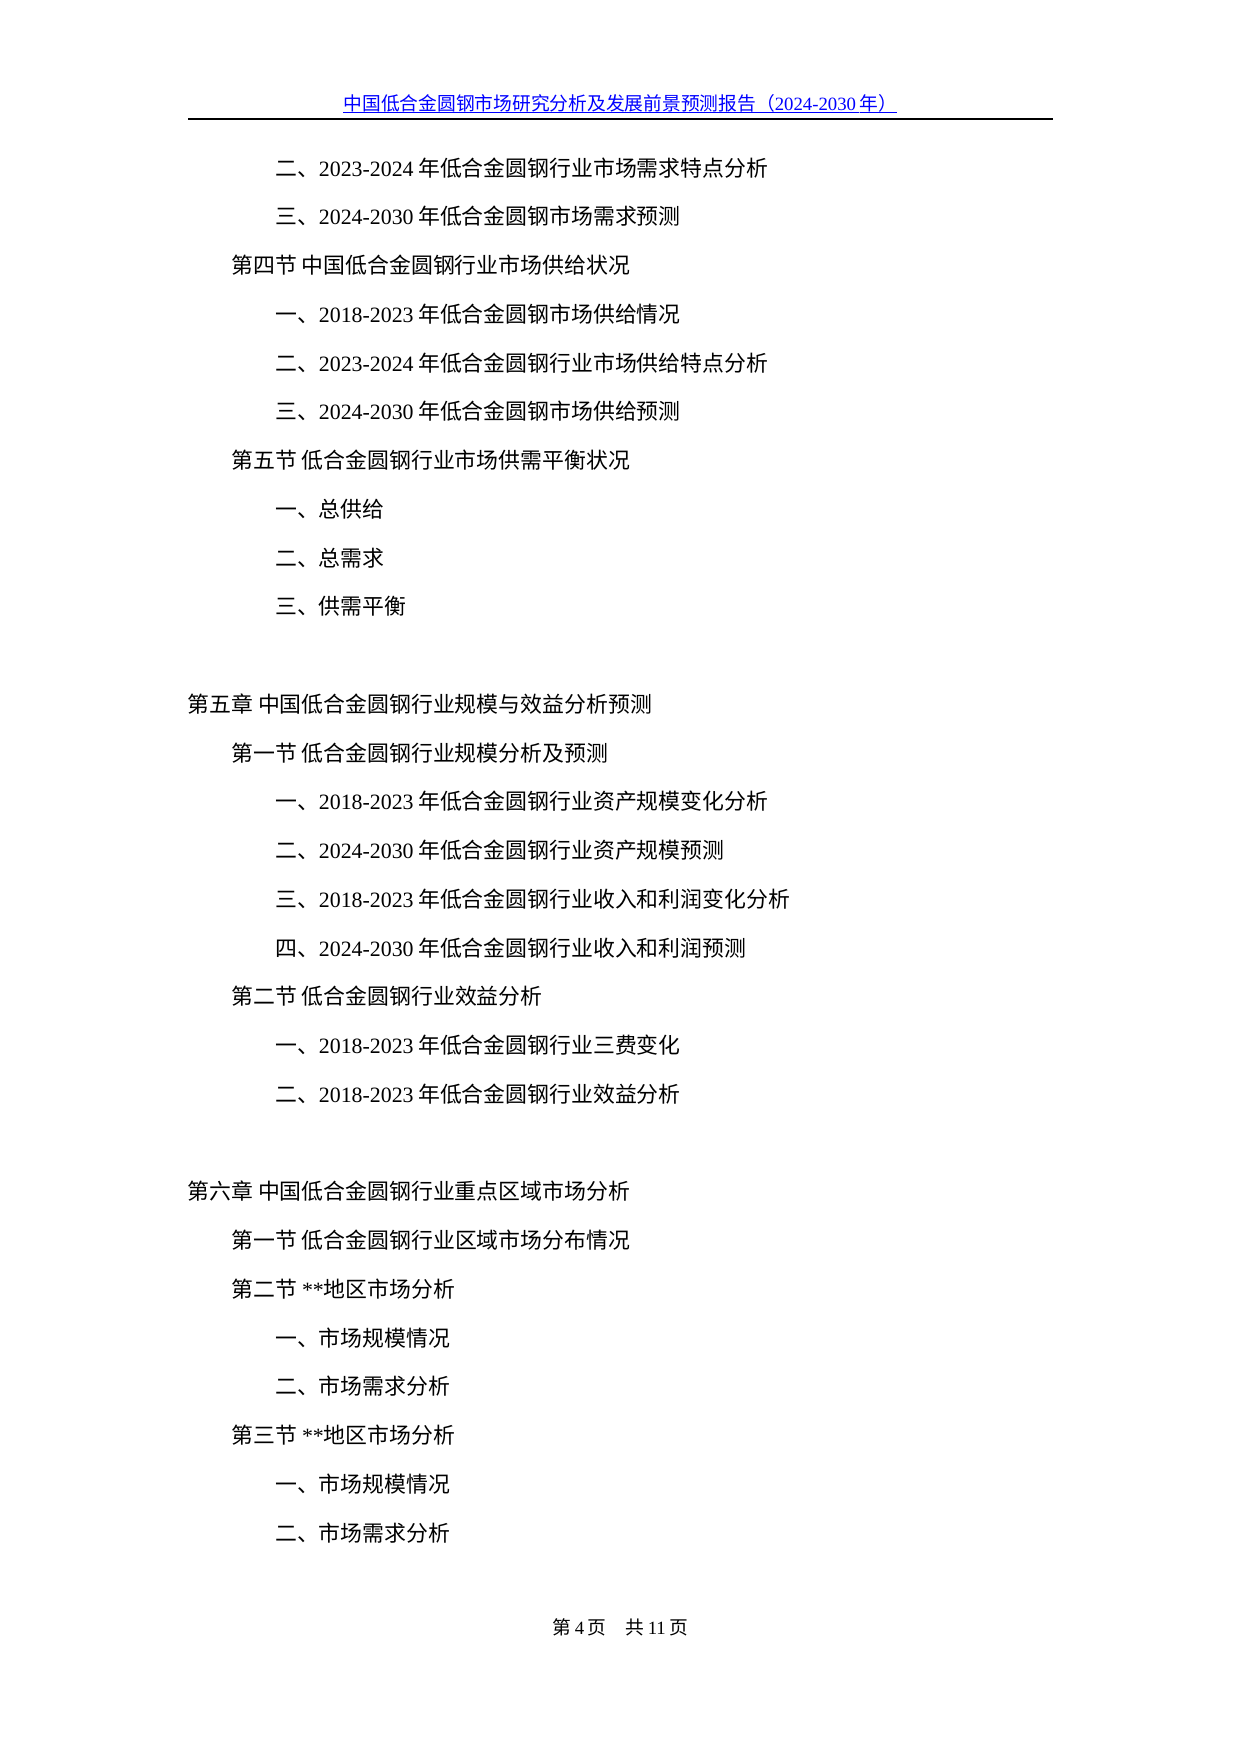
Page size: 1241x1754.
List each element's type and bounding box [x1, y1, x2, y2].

text [187, 150, 1053, 1548]
